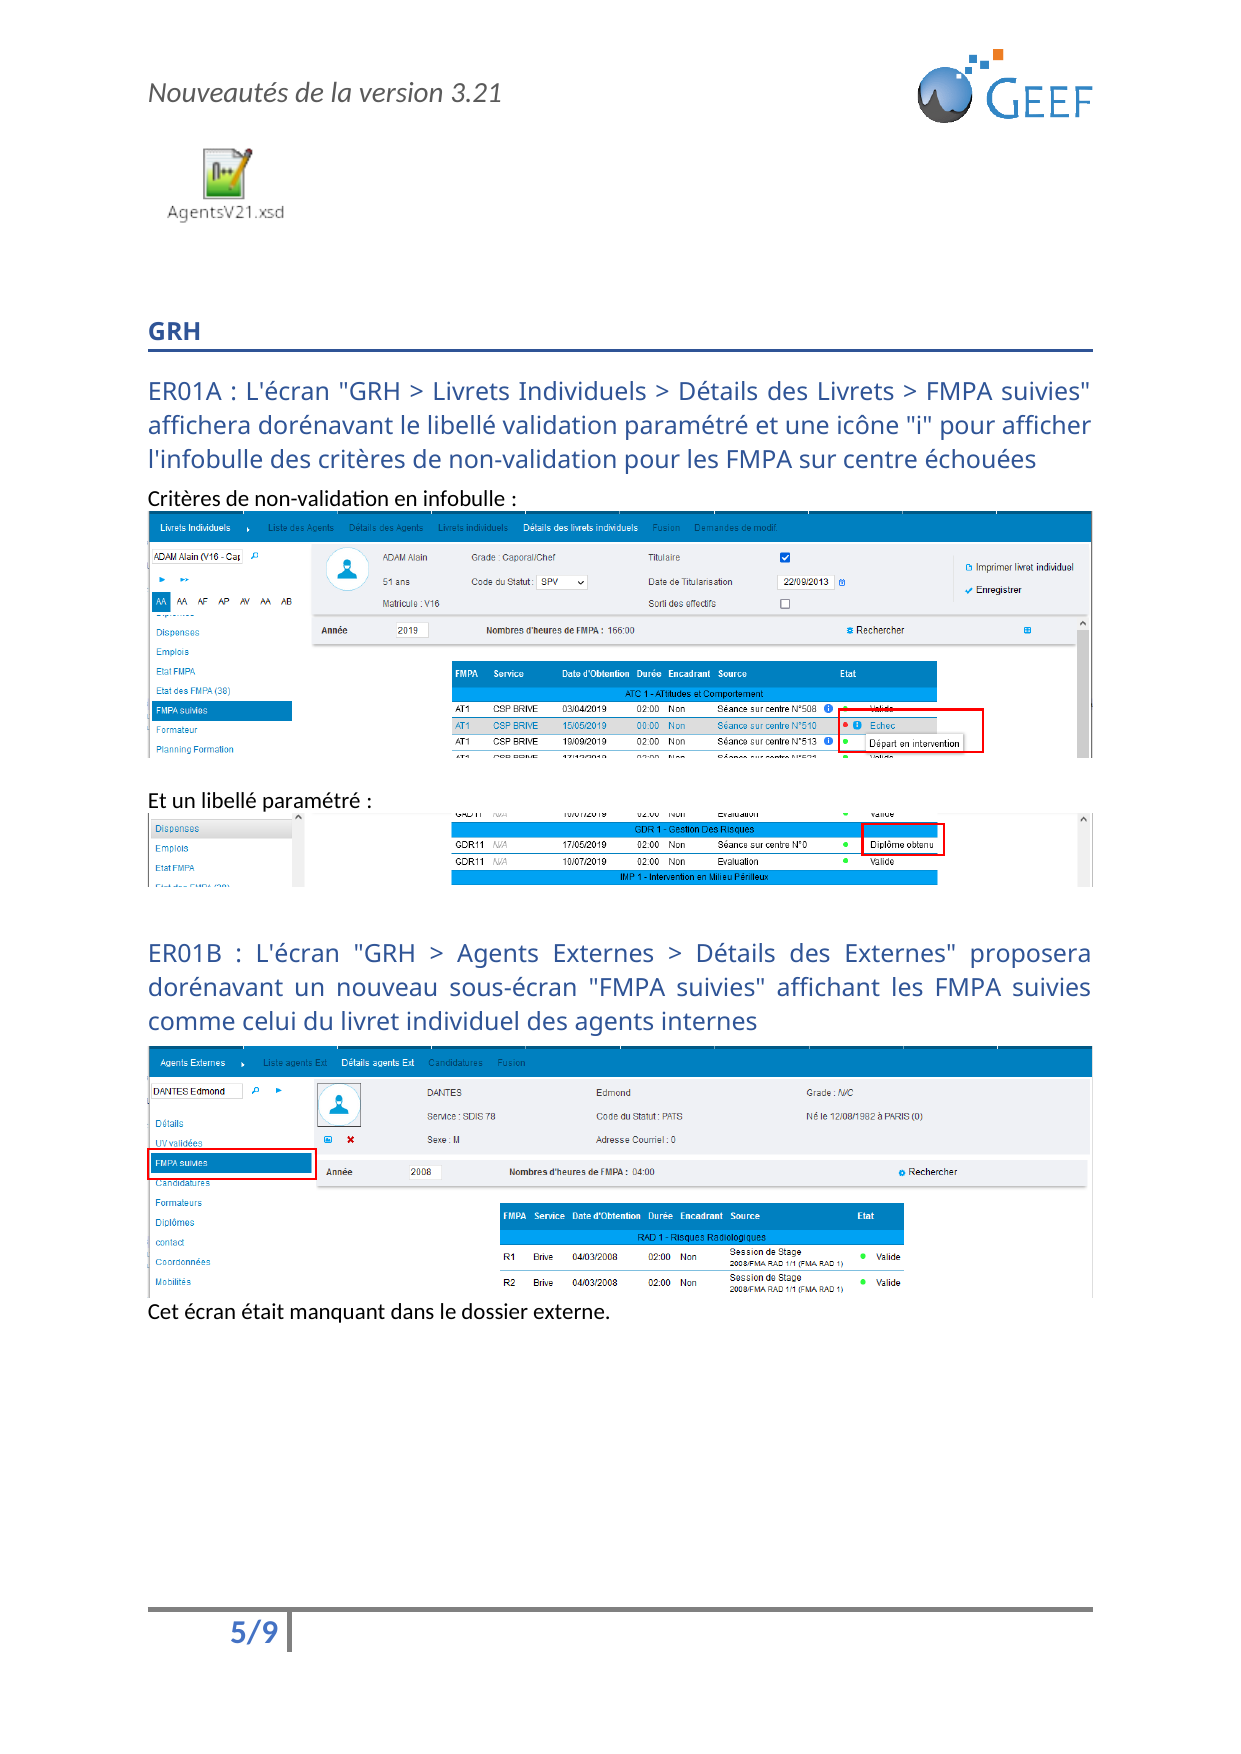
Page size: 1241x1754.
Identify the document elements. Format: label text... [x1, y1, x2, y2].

subtitle ER01A : L'écran "GRH > Livrets Individuels > Détails des Livrets > FMPA suivies" affichera dorénavant le libellé validation paramétré et une icône "i" pour afficher l'infobulle des critères de non-validation pour les FMPA sur centre échouées [148, 373, 1093, 476]
picture [147, 813, 1093, 887]
subtitle GRH [148, 313, 1093, 349]
subtitle ER01B : L'écran "GRH > Agents Externes > Détails des Externes" proposera dorénavant un nouveau sous-écran "FMPA suivies" affichant les FMPA suivies comme celui du livret individuel des agents internes [148, 935, 1093, 1038]
text Cet écran était manquant dans le dossier externe. [148, 1298, 1093, 1326]
picture [147, 511, 1093, 758]
picture [149, 1150, 315, 1178]
picture [147, 1046, 1093, 1298]
picture [917, 49, 1093, 123]
text Et un libellé paramétré : [148, 786, 1093, 813]
text Critères de non-validation en infobulle : [148, 484, 1093, 511]
